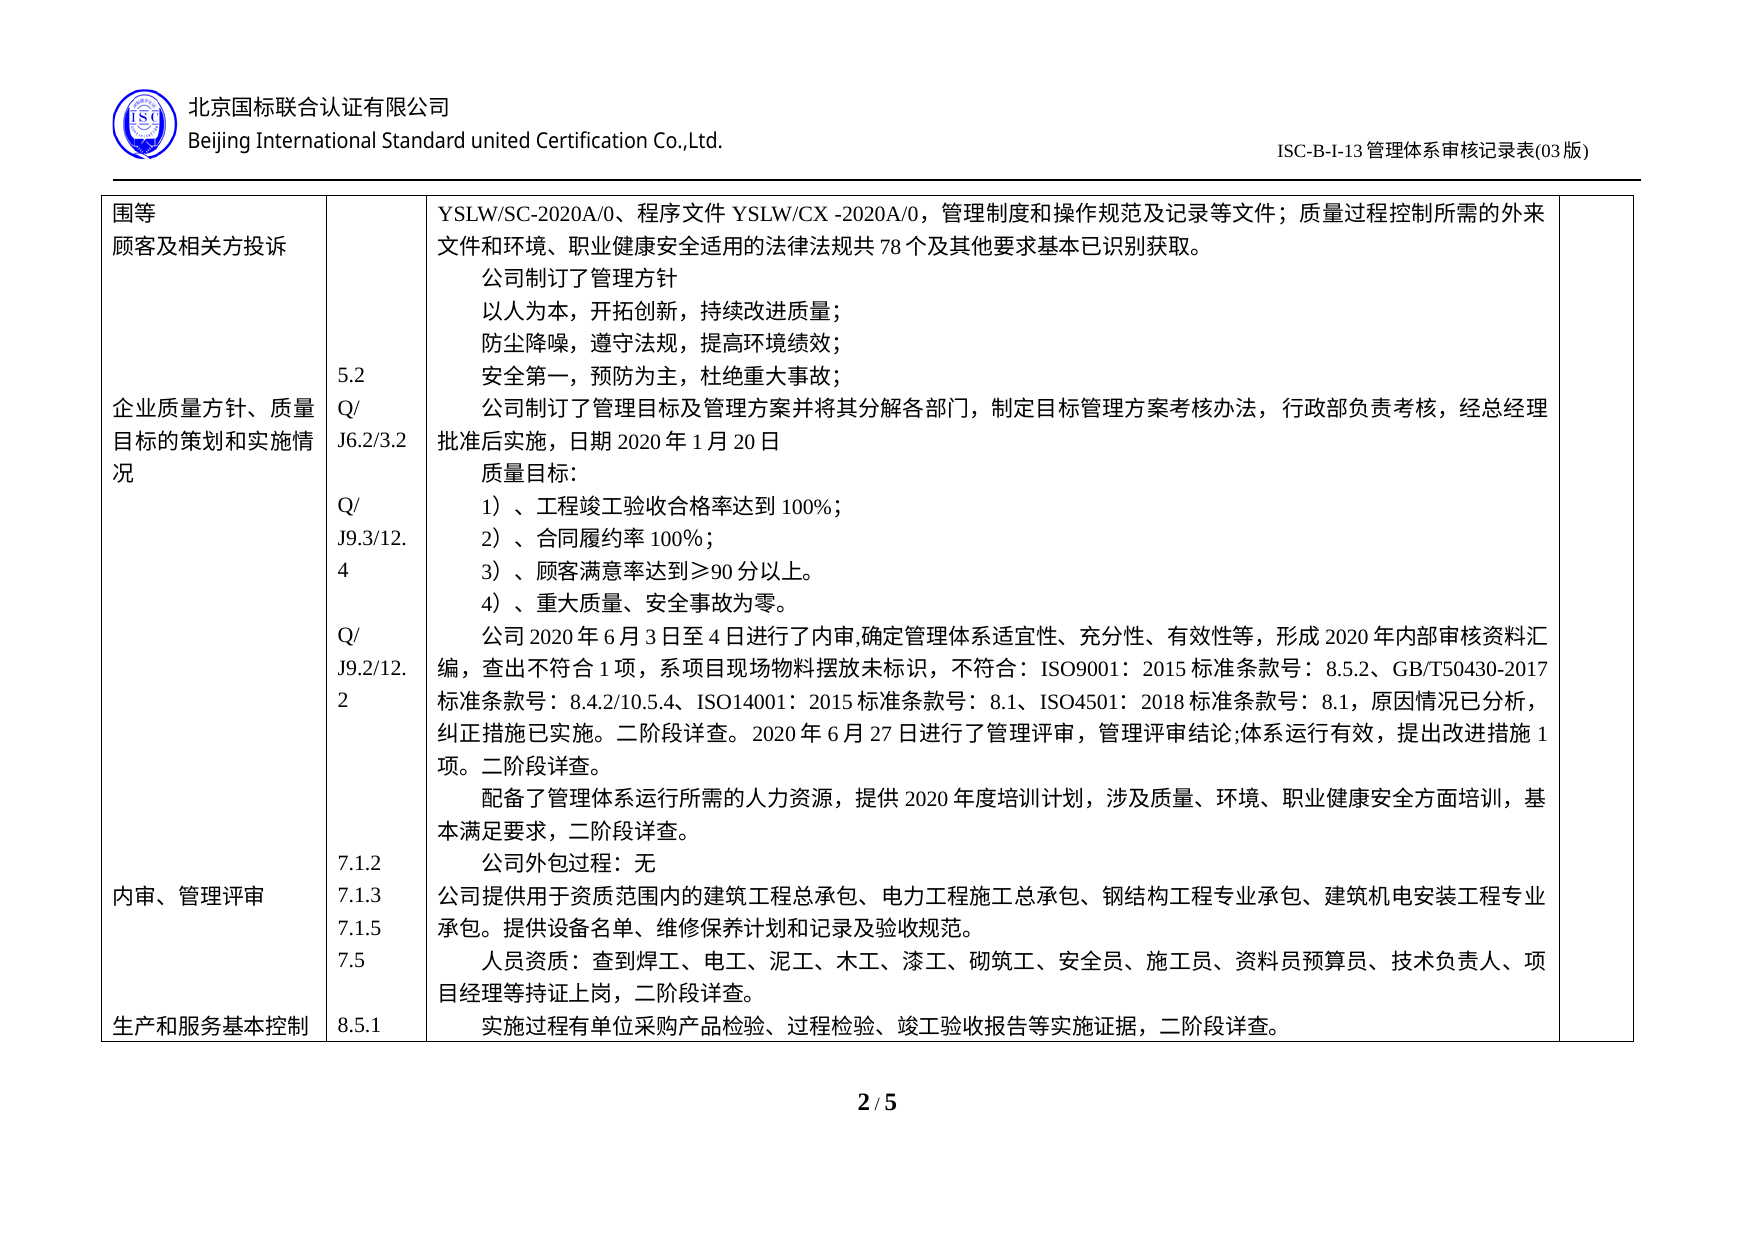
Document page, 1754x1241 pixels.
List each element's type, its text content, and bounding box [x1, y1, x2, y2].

table_cell N [1560, 196, 1633, 1041]
table_cell QEO4.1-4 J3.1-3.3 5.2 Q/J6.2/3.2 Q/J9.3/12.4 Q/J9.2/12.2 7.1.2 7.1.3 7.1.5 7.5 8.5.1 Q/J8.6/11.3.1-3 Q/J8.1/10.1.1-10.2 [327, 196, 426, 1041]
picture [112, 89, 180, 158]
